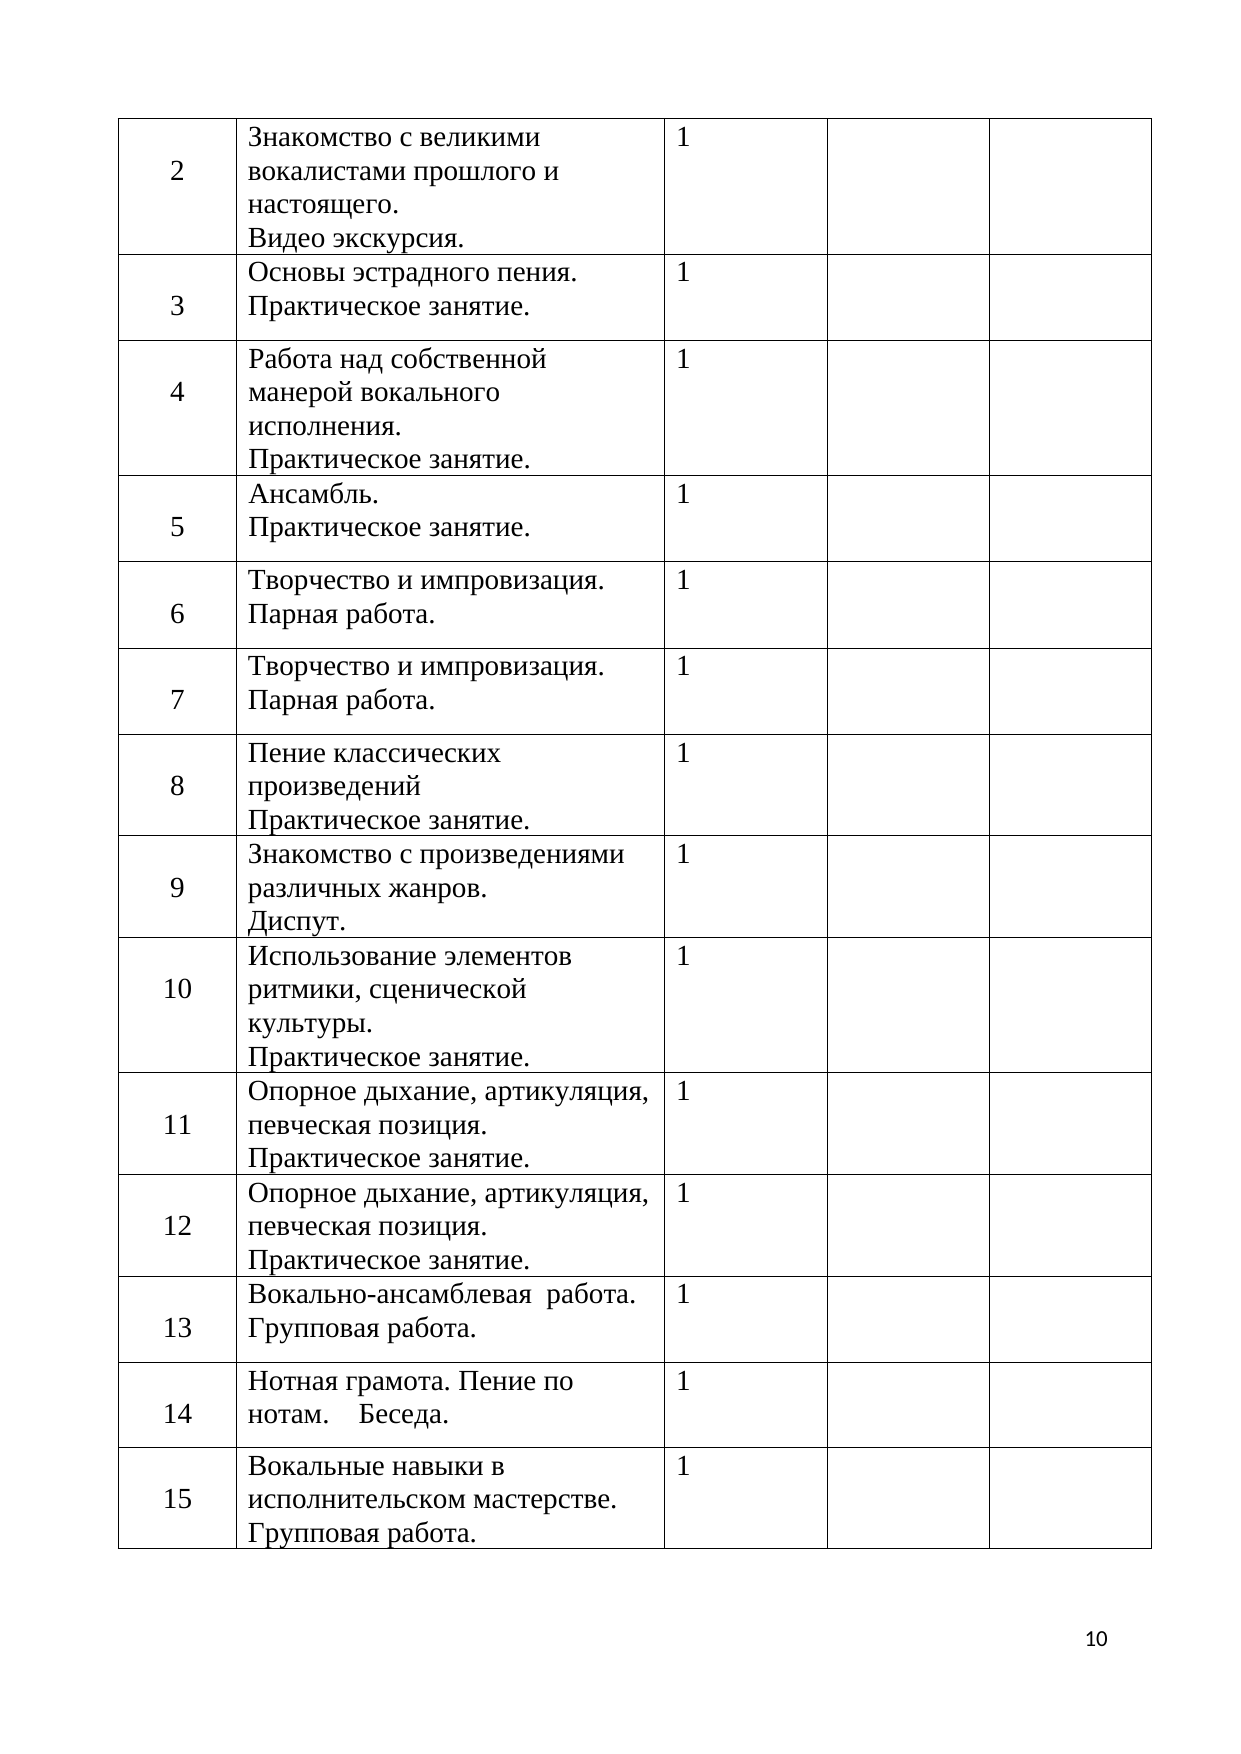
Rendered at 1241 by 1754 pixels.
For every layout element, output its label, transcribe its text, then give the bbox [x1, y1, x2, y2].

table_cell 1 [665, 1073, 827, 1174]
table_cell 6 [119, 562, 236, 647]
table_cell 12 [119, 1175, 236, 1276]
table_cell [990, 735, 1151, 835]
table_cell [990, 1363, 1151, 1447]
table_cell 1 [665, 649, 827, 734]
table_cell [990, 119, 1151, 253]
table_cell [828, 836, 989, 937]
table_cell [828, 1277, 989, 1362]
table_cell 11 [119, 1073, 236, 1174]
table_cell [990, 562, 1151, 647]
table_cell 2 [119, 119, 236, 253]
table_cell [990, 255, 1151, 340]
table_cell [828, 735, 989, 835]
table_cell 15 [119, 1448, 236, 1548]
table_cell 8 [119, 735, 236, 835]
table_cell 1 [665, 1448, 827, 1548]
table_cell [990, 649, 1151, 734]
table_cell [828, 1073, 989, 1174]
table_cell 1 [665, 735, 827, 835]
table_cell 3 [119, 255, 236, 340]
table_cell Нотная грамота. Пение по нотам. Беседа. [237, 1363, 664, 1447]
table_cell Творчество и импровизация. Парная работа. [237, 562, 664, 647]
table_cell Использование элементов ритмики, сценической культуры. Практическое занятие. [237, 938, 664, 1072]
table_cell Ансамбль. Практическое занятие. [237, 476, 664, 561]
table_cell Пение классических произведений Практическое занятие. [237, 735, 664, 835]
table_cell 1 [665, 119, 827, 253]
table_cell [828, 938, 989, 1072]
table_cell [990, 836, 1151, 937]
table_cell 1 [665, 562, 827, 647]
table_cell [990, 1073, 1151, 1174]
table_cell [990, 1175, 1151, 1276]
table_cell 10 [119, 938, 236, 1072]
table_cell [828, 1363, 989, 1447]
table_cell Опорное дыхание, артикуляция, певческая позиция. Практическое занятие. [237, 1175, 664, 1276]
table_cell 1 [665, 938, 827, 1072]
table_cell Знакомство с произведениями различных жанров. Диспут. [237, 836, 664, 937]
table_cell [990, 341, 1151, 475]
table_cell 5 [119, 476, 236, 561]
table_cell [828, 119, 989, 253]
table_cell Вокальные навыки в исполнительском мастерстве. Групповая работа. [237, 1448, 664, 1548]
table_cell 1 [665, 1175, 827, 1276]
table_cell [828, 562, 989, 647]
table_cell Опорное дыхание, артикуляция, певческая позиция. Практическое занятие. [237, 1073, 664, 1174]
table_cell 1 [665, 836, 827, 937]
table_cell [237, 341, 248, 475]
table_cell [828, 1175, 989, 1276]
table_cell [828, 476, 989, 561]
table_cell 1 [665, 255, 827, 340]
table_cell 13 [119, 1277, 236, 1362]
table_cell [828, 341, 989, 475]
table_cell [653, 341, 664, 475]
table_cell [828, 255, 989, 340]
table_cell [990, 1277, 1151, 1362]
table_cell 14 [119, 1363, 236, 1447]
table_cell [990, 476, 1151, 561]
table_cell Творчество и импровизация. Парная работа. [237, 649, 664, 734]
table_cell [828, 1448, 989, 1548]
table_cell [828, 649, 989, 734]
table_cell 9 [119, 836, 236, 937]
table_cell 4 [119, 341, 236, 475]
table_cell [990, 1448, 1151, 1548]
table_cell 1 [665, 1363, 827, 1447]
table_cell Вокально-ансамблевая работа. Групповая работа. [237, 1277, 664, 1362]
table_cell 1 [665, 341, 827, 475]
table_cell 1 [665, 476, 827, 561]
table_cell [990, 938, 1151, 1072]
table_cell 1 [665, 1277, 827, 1362]
table_cell 7 [119, 649, 236, 734]
table_cell Основы эстрадного пения. Практическое занятие. [237, 255, 664, 340]
table_cell Знакомство с великими вокалистами прошлого и настоящего. Видео экскурсия. [237, 119, 664, 253]
